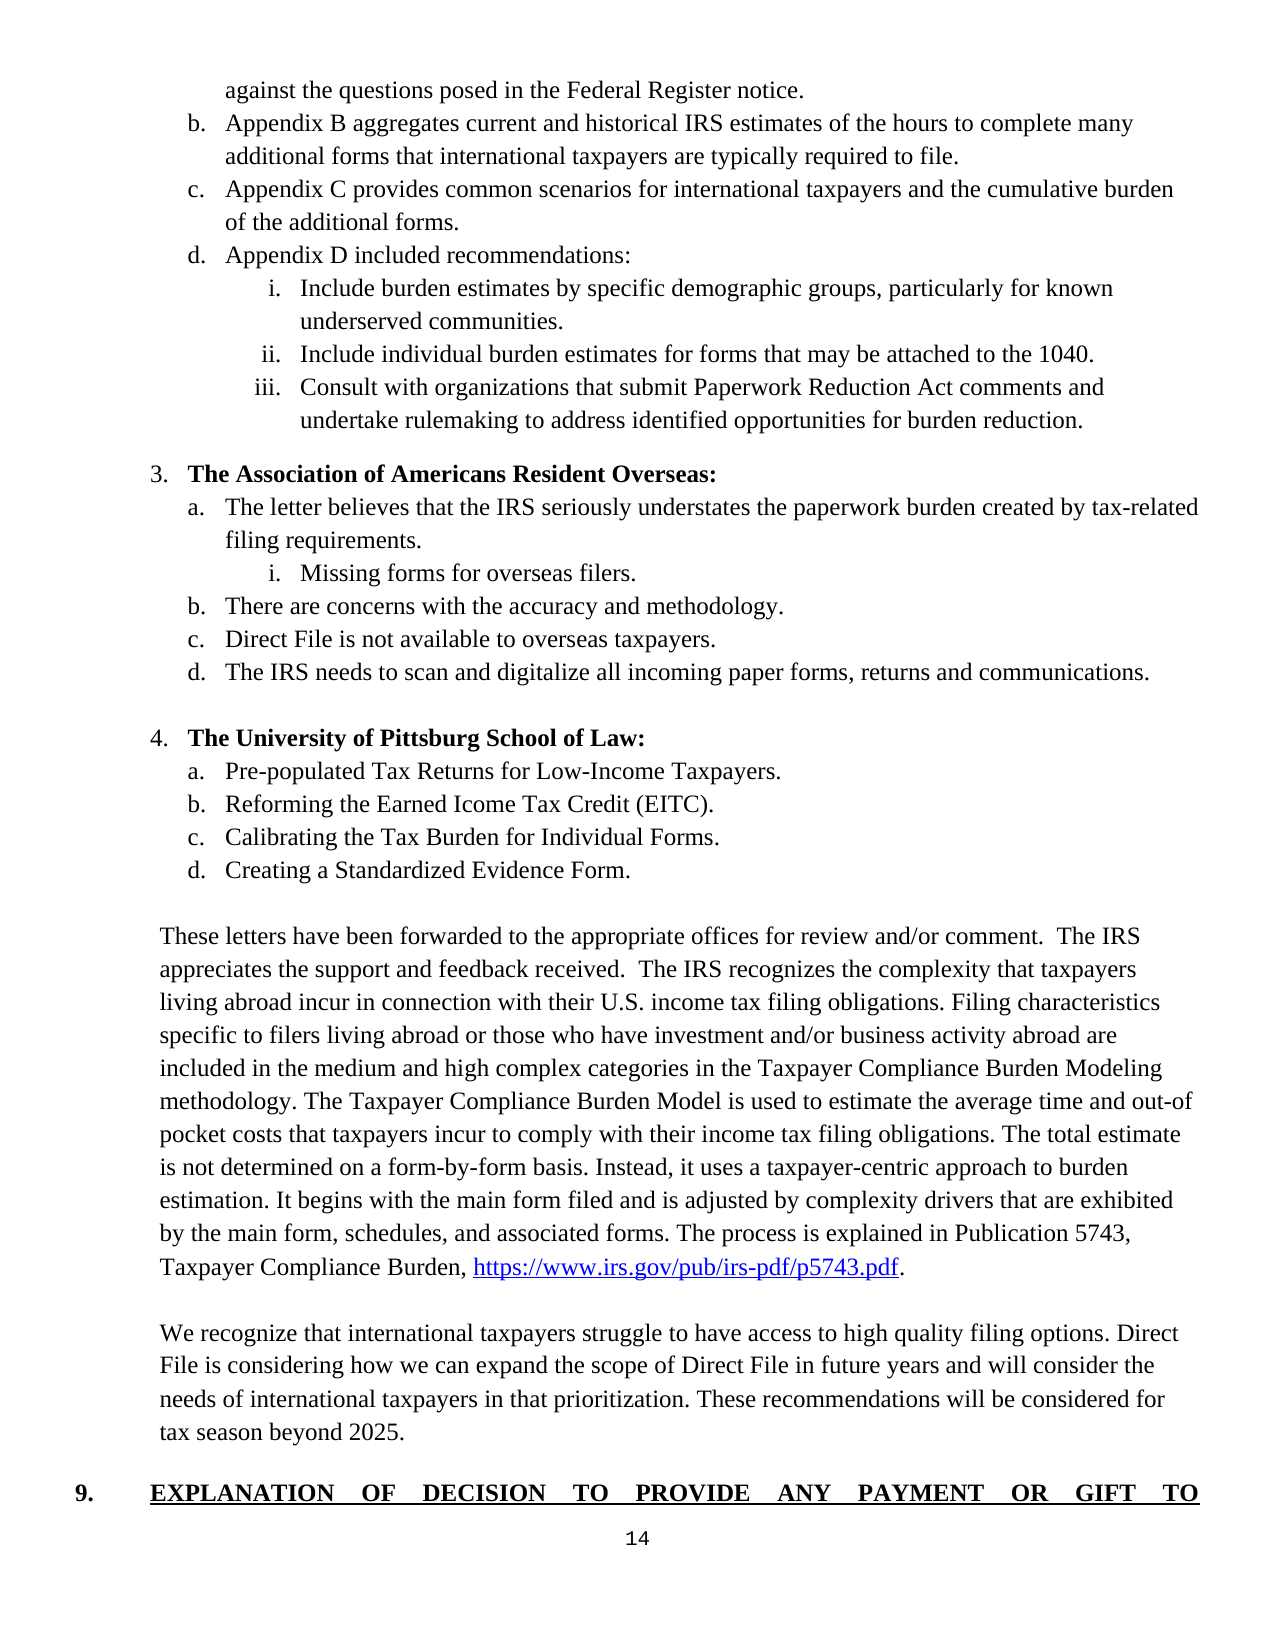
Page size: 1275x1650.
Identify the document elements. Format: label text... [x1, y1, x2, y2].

list The letter believes that the IRS seriously understates the paperwork burden created by tax-related filing requirements. [187, 492, 1200, 554]
list There are concerns with the accuracy and methodology. [187, 591, 1200, 620]
list Missing forms for overseas filers. [281, 558, 1200, 587]
list Creating a Standardized Evidence Form. [187, 855, 1200, 884]
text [75, 1478, 1200, 1507]
list The IRS needs to scan and digitalize all incoming paper forms, returns and communications. [187, 657, 1200, 686]
list Appendix D included recommendations: [187, 240, 1200, 269]
list Include individual burden estimates for forms that may be attached to the 1040. [281, 339, 1200, 368]
list Calibrating the Tax Burden for Individual Forms. [187, 822, 1200, 851]
text We recognize that international taxpayers struggle to have access to high quality filing options. Direct File is considering how we can expand the scope of Direct File in future years and will consider the needs of international taxpayers in that prioritization. These recommendations will be considered for tax season beyond 2025. [159, 1318, 1200, 1445]
list Appendix B aggregates current and historical IRS estimates of the hours to complete many [187, 108, 1200, 137]
list The University of Pittsburg School of Law: [150, 723, 1200, 752]
list Include burden estimates by specific demographic groups, particularly for known [281, 273, 1200, 302]
list Consult with organizations that submit Paperwork Reduction Act comments and undertake rulemaking to address identified opportunities for burden reduction. [281, 372, 1200, 434]
list Appendix C provides common scenarios for international taxpayers and the cumulative burden [187, 174, 1200, 203]
text underserved communities. [225, 306, 1200, 335]
list The Association of Americans Resident Overseas: [150, 459, 1200, 488]
list Pre-populated Tax Returns for Low-Income Taxpayers. [187, 756, 1200, 785]
list Reforming the Earned Icome Tax Credit (EITC). [187, 789, 1200, 818]
text These letters have been forwarded to the appropriate offices for review and/or comment. The IRS appreciates the support and feedback received. The IRS recognizes the complexity that taxpayers living abroad incur in connection with their U.S. income tax filing obligations. Filing characteristics specific to filers living abroad or those who have investment and/or business activity abroad are included in the medium and high complex categories in the Taxpayer Compliance Burden Modeling methodology. The Taxpayer Compliance Burden Model is used to estimate the average time and out-of pocket costs that taxpayers incur to comply with their income tax filing obligations. The total estimate is not determined on a form-by-form basis. Instead, it uses a taxpayer-centric approach to burden estimation. It begins with the main form filed and is adjusted by complexity drivers that are exhibited by the main form, schedules, and associated forms. The process is explained in Publication 5743, Taxpayer Compliance Burden, https://www.irs.gov/pub/irs-pdf/p5743.pdf. [159, 921, 1200, 1280]
text of the additional forms. [225, 207, 1200, 236]
text additional forms that international taxpayers are typically required to file. [225, 141, 1200, 170]
list Direct File is not available to overseas taxpayers. [187, 624, 1200, 653]
text against the questions posed in the Federal Register notice. [225, 75, 1200, 104]
